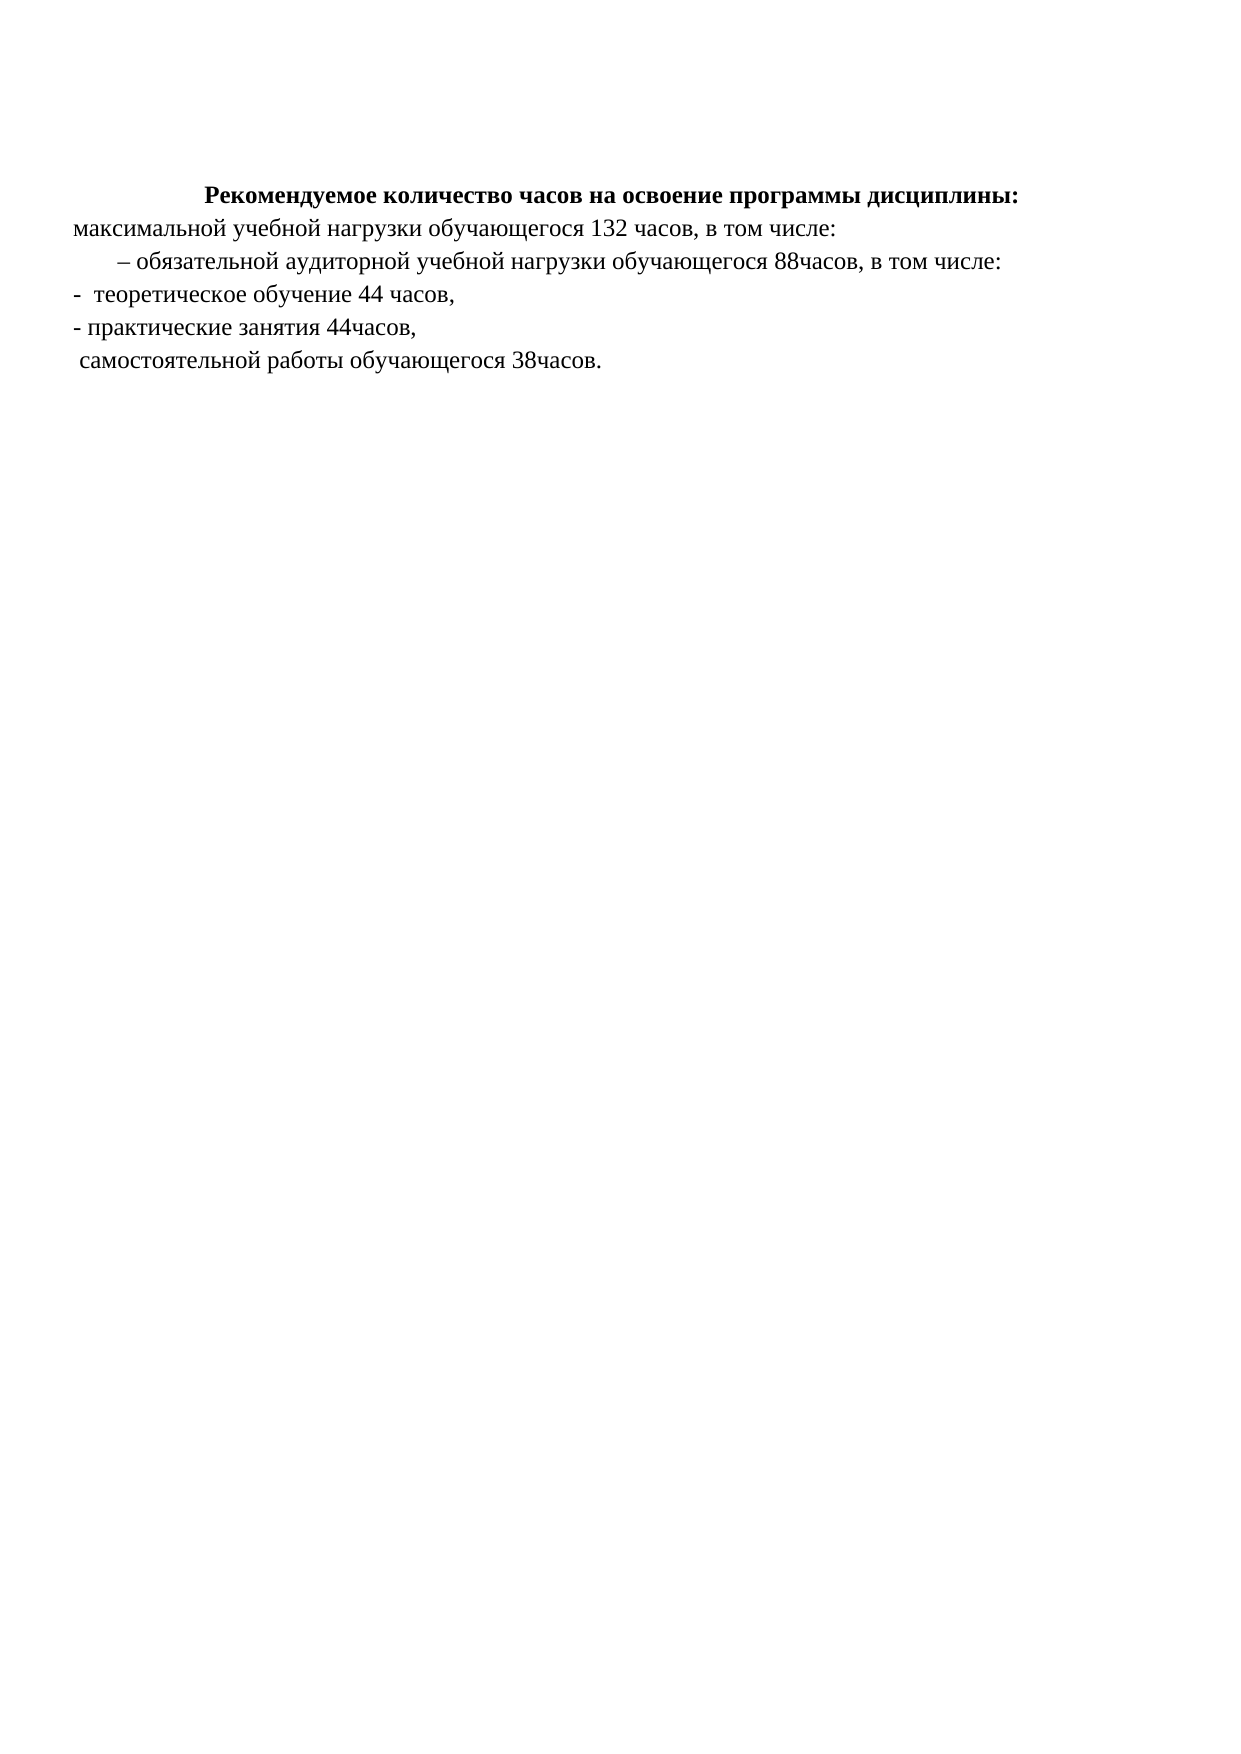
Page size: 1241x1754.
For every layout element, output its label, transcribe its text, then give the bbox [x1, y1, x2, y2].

text Рекомендуемое количество часов на освоение программы дисциплины: [204, 180, 1165, 208]
text – обязательной аудиторной учебной нагрузки обучающегося 88часов, в том числе: [73, 246, 1076, 274]
text самостоятельной работы обучающегося 38часов. [73, 345, 838, 374]
text - практические занятия 44часов, [73, 312, 838, 341]
text - теоретическое обучение 44 часов, [73, 279, 1165, 308]
text максимальной учебной нагрузки обучающегося 132 часов, в том числе: [73, 213, 1165, 242]
